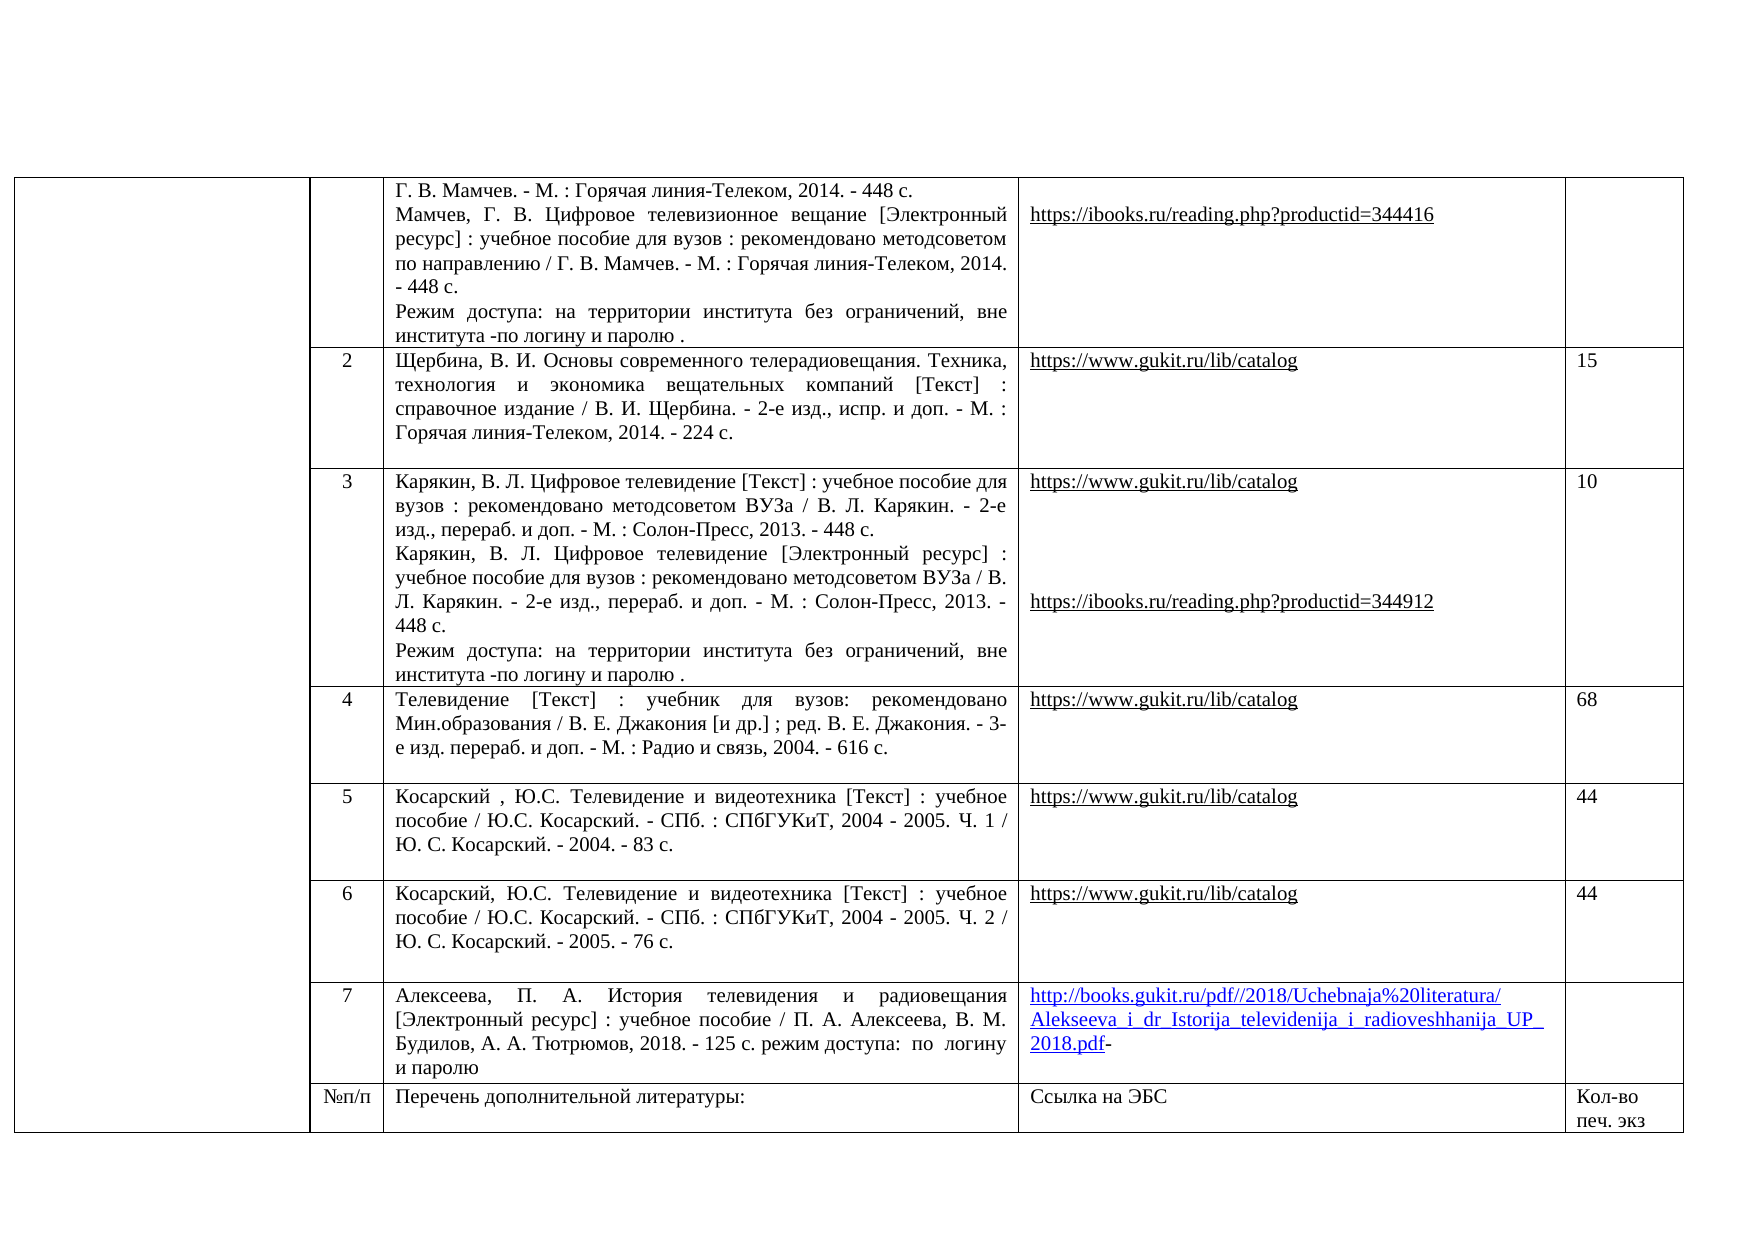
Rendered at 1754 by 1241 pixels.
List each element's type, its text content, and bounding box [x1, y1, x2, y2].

table_cell 10 [1566, 469, 1683, 686]
table_cell https://www.gukit.ru/lib/catalog [1019, 687, 1565, 783]
table_cell https://www.gukit.ru/lib/catalog [1019, 784, 1565, 880]
table_cell 7 [311, 983, 383, 1083]
table_cell 6 [311, 881, 383, 982]
table_cell 44 [1566, 881, 1683, 982]
table_cell 2 [311, 348, 383, 468]
table_cell 15 [1566, 348, 1683, 468]
table_cell №п/п [311, 1084, 383, 1132]
table_cell http://books.gukit.ru/pdf//2018/Uchebnaja%20literatura/Alekseeva_i_dr_Istorija_televidenija_i_radioveshhanija_UP_2018.pdf- [1019, 983, 1565, 1083]
table_cell 20 [1566, 178, 1683, 347]
table_cell https://www.gukit.ru/lib/catalog https://ibooks.ru/reading.php?productid=344912 [1019, 469, 1565, 686]
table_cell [384, 178, 1018, 347]
table_cell [1566, 983, 1683, 1083]
table_cell https://www.gukit.ru/lib/catalog [1019, 348, 1565, 468]
table_cell 1 [311, 178, 383, 347]
table_cell Телевидение [Текст] : учебник для вузов: рекомендовано Мин.образования / В. Е. Джакония [и др.] ; ред. В. Е. Джакония. - 3-е изд. перераб. и доп. - М. : Радио и связь, 2004. - 616 с. [384, 687, 1018, 783]
table_cell Косарский, Ю.С. Телевидение и видеотехника [Текст] : учебное пособие / Ю.С. Косарский. - СПб. : СПбГУКиТ, 2004 - 2005. Ч. 2 / Ю. С. Косарский. - 2005. - 76 с. [384, 881, 1018, 982]
table_cell Косарский , Ю.С. Телевидение и видеотехника [Текст] : учебное пособие / Ю.С. Косарский. - СПб. : СПбГУКиТ, 2004 - 2005. Ч. 1 / Ю. С. Косарский. - 2004. - 83 с. [384, 784, 1018, 880]
table_cell 44 [1566, 784, 1683, 880]
table_cell Щербина, В. И. Основы современного телерадиовещания. Техника, технология и экономика вещательных компаний [Текст] : справочное издание / В. И. Щербина. - 2-е изд., испр. и доп. - М. : Горячая линия-Телеком, 2014. - 224 с. [384, 348, 1018, 468]
table_cell Ссылка на ЭБС [1019, 1084, 1565, 1132]
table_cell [1019, 178, 1565, 347]
table_cell 5 [311, 784, 383, 880]
table_cell 68 [1566, 687, 1683, 783]
table_cell 3 [311, 469, 383, 686]
table_cell Кол-во печ. экз [1566, 1084, 1683, 1132]
table_cell https://www.gukit.ru/lib/catalog [1019, 881, 1565, 982]
table_cell Карякин, В. Л. Цифровое телевидение [Текст] : учебное пособие для вузов : рекомендовано методсоветом ВУЗа / В. Л. Карякин. - 2-е изд., перераб. и доп. - М. : Солон-Пресс, 2013. - 448 с. Карякин, В. Л. Цифровое телевидение [Электронный ресурс] : учебное пособие для вузов : рекомендовано методсоветом ВУЗа / В. Л. Карякин. - 2-е изд., перераб. и доп. - М. : Солон-Пресс, 2013. - 448 с. Режим доступа: на территории института без ограничений, вне института -по логину и паролю . [384, 469, 1018, 686]
table_cell Алексеева, П. А. История телевидения и радиовещания [Электронный ресурс] : учебное пособие / П. А. Алексеева, В. М. Будилов, А. А. Тютрюмов, 2018. - 125 с. режим доступа: по логину и паролю [384, 983, 1018, 1083]
table_cell 4 [311, 687, 383, 783]
table_cell Перечень дополнительной литературы: [384, 1084, 1018, 1132]
